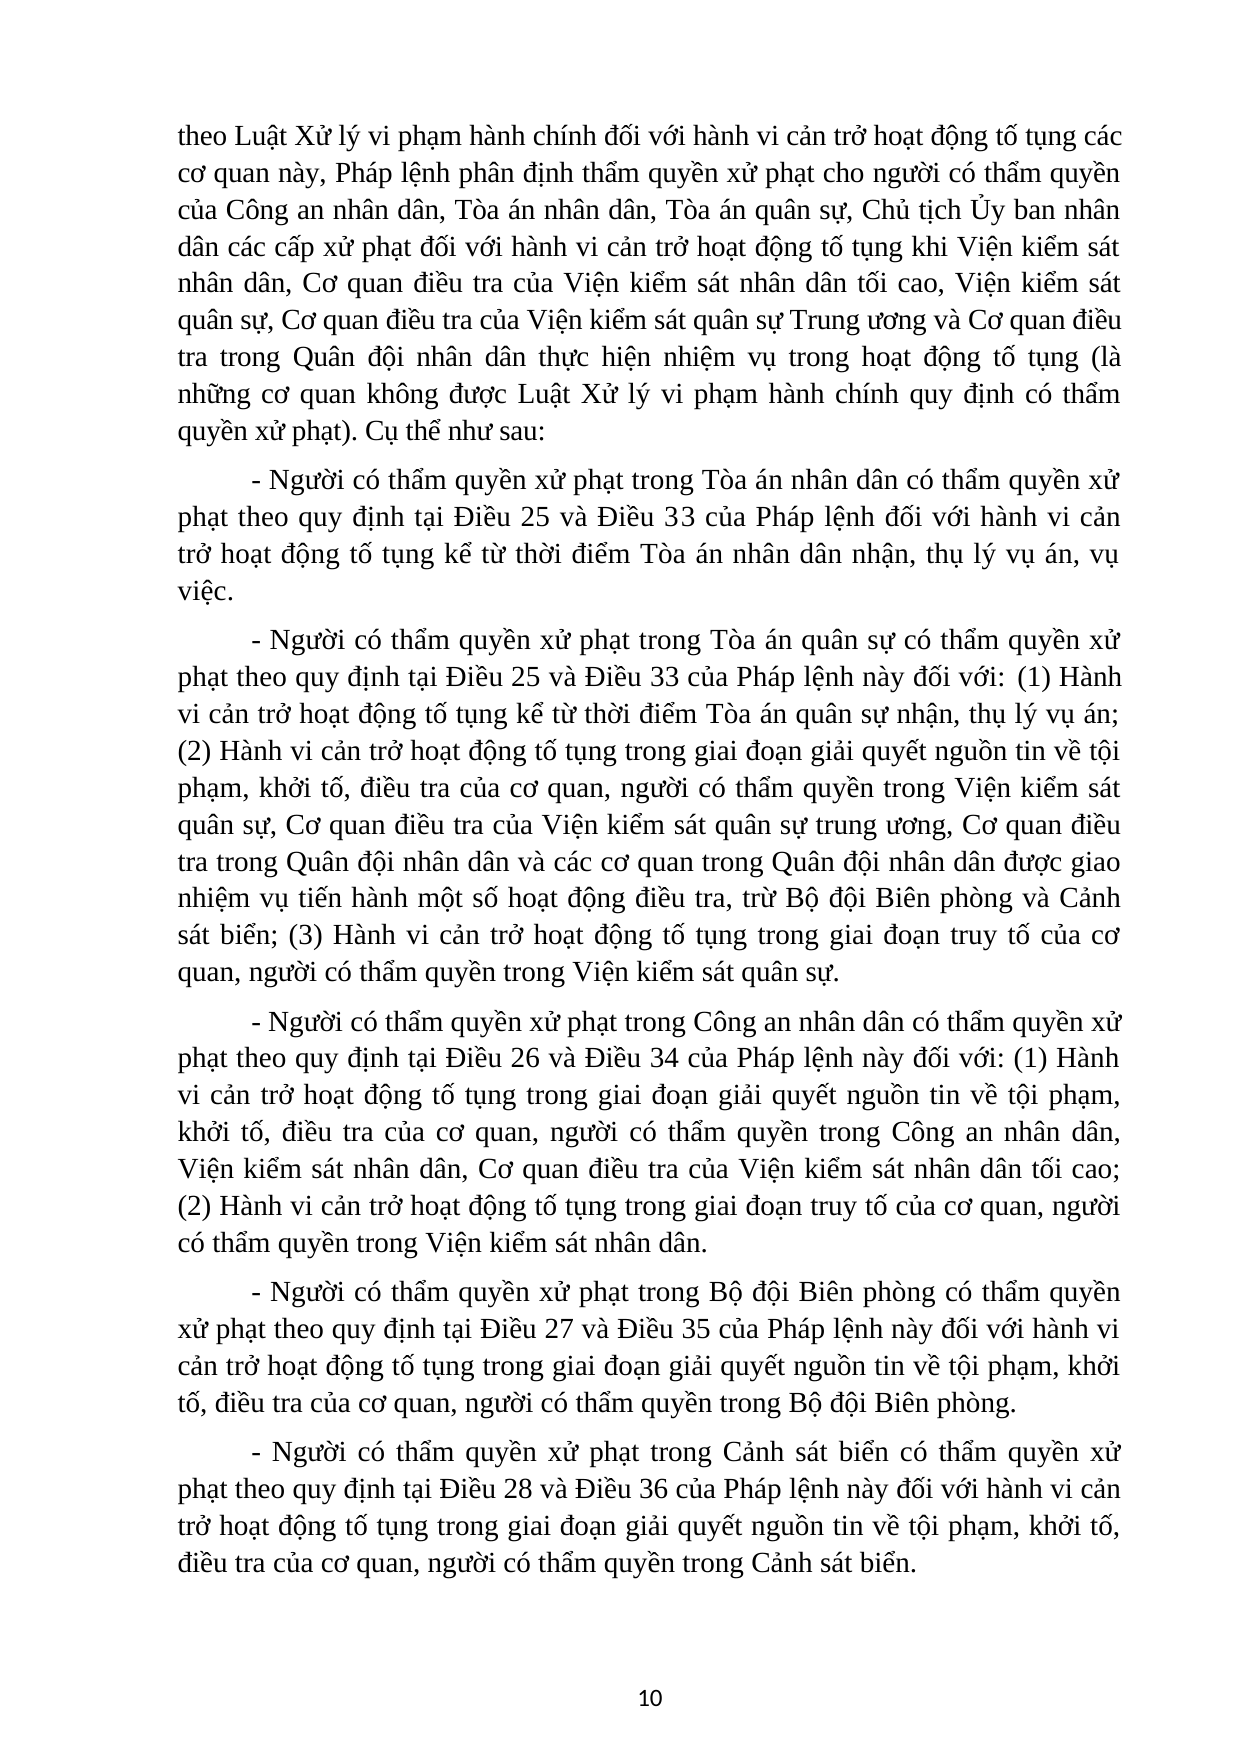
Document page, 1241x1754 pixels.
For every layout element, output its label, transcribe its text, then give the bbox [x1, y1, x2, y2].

text - Người có thẩm quyền xử phạt trong Tòa án quân sự có thẩm quyền xử phạt theo quy định tại Điều 25 và Điều 33 của Pháp lệnh này đối với: (1) Hành vi cản trở hoạt động tố tụng kể từ thời điểm Tòa án quân sự nhận, thụ lý vụ án; (2) Hành vi cản trở hoạt động tố tụng trong giai đoạn giải quyết nguồn tin về tội phạm, khởi tố, điều tra của cơ quan, người có thẩm quyền trong Viện kiểm sát quân sự, Cơ quan điều tra của Viện kiểm sát quân sự trung ương, Cơ quan điều tra trong Quân đội nhân dân và các cơ quan trong Quân đội nhân dân được giao nhiệm vụ tiến hành một số hoạt động điều tra, trừ Bộ đội Biên phòng và Cảnh sát biển; (3) Hành vi cản trở hoạt động tố tụng trong giai đoạn truy tố của cơ quan, người có thẩm quyền trong Viện kiểm sát quân sự. [177, 622, 1122, 988]
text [177, 118, 1122, 447]
text - Người có thẩm quyền xử phạt trong Bộ đội Biên phòng có thẩm quyền xử phạt theo quy định tại Điều 27 và Điều 35 của Pháp lệnh này đối với hành vi cản trở hoạt động tố tụng trong giai đoạn giải quyết nguồn tin về tội phạm, khởi tố, điều tra của cơ quan, người có thẩm quyền trong Bộ đội Biên phòng. [177, 1274, 1122, 1418]
text - Người có thẩm quyền xử phạt trong Cảnh sát biển có thẩm quyền xử phạt theo quy định tại Điều 28 và Điều 36 của Pháp lệnh này đối với hành vi cản trở hoạt động tố tụng trong giai đoạn giải quyết nguồn tin về tội phạm, khởi tố, điều tra của cơ quan, người có thẩm quyền trong Cảnh sát biển. [177, 1434, 1122, 1578]
text - Người có thẩm quyền xử phạt trong Công an nhân dân có thẩm quyền xử phạt theo quy định tại Điều 26 và Điều 34 của Pháp lệnh này đối với: (1) Hành vi cản trở hoạt động tố tụng trong giai đoạn giải quyết nguồn tin về tội phạm, khởi tố, điều tra của cơ quan, người có thẩm quyền trong Công an nhân dân, Viện kiểm sát nhân dân, Cơ quan điều tra của Viện kiểm sát nhân dân tối cao; (2) Hành vi cản trở hoạt động tố tụng trong giai đoạn truy tố của cơ quan, người có thẩm quyền trong Viện kiểm sát nhân dân. [177, 1004, 1122, 1258]
text - Người có thẩm quyền xử phạt trong Tòa án nhân dân có thẩm quyền xử phạt theo quy định tại Điều 25 và Điều 33 của Pháp lệnh đối với hành vi cản trở hoạt động tố tụng kể từ thời điểm Tòa án nhân dân nhận, thụ lý vụ án, vụ việc. [177, 462, 1122, 607]
